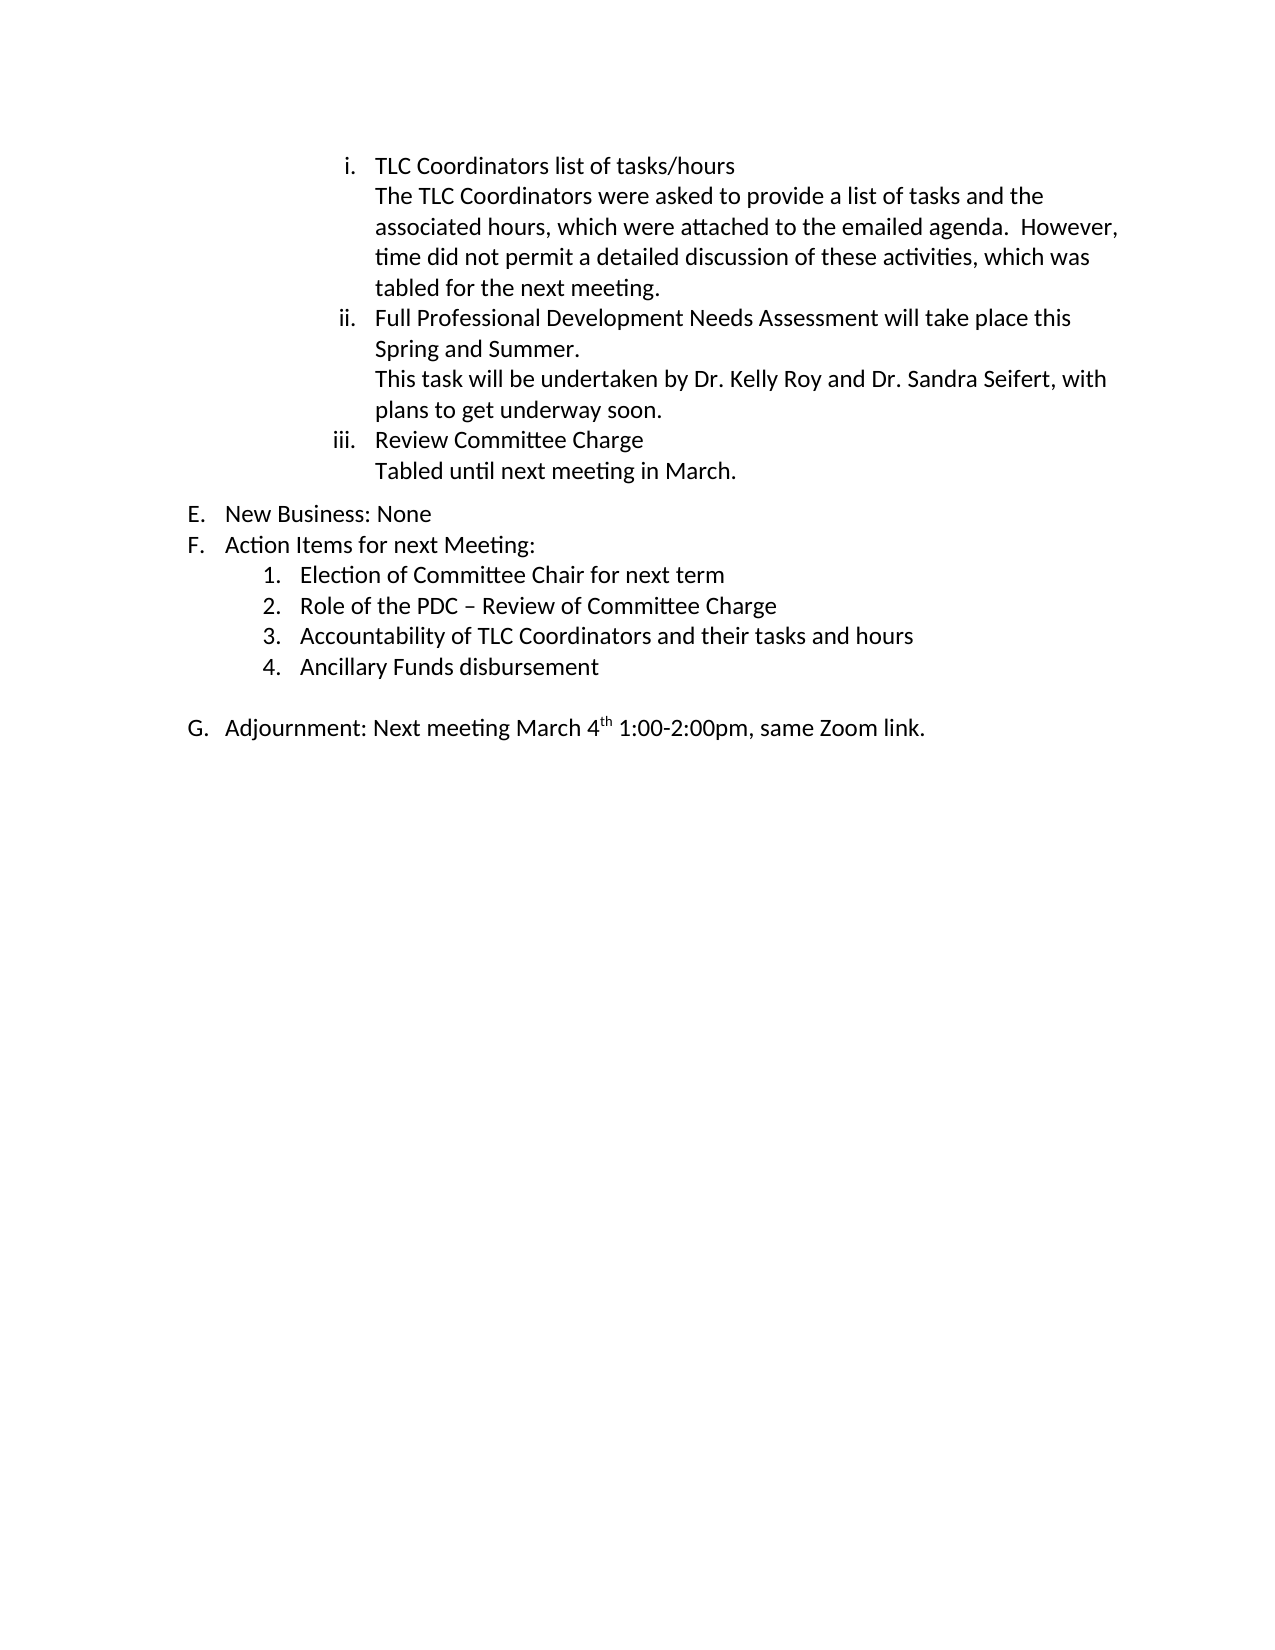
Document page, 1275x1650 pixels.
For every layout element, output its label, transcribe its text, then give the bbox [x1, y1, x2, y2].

list Adjournment: Next meeting March 4th 1:00-2:00pm, same Zoom link. [187, 712, 1125, 742]
list Election of Committee Chair for next term [262, 559, 1125, 590]
list The TLC Coordinators were asked to provide a list of tasks and the associated hours, which were attached to the emailed agenda. However, time did not permit a detailed discussion of these activities, which was tabled for the next meeting. [375, 181, 1125, 303]
list New Business: None [187, 498, 1125, 529]
list This task will be undertaken by Dr. Kelly Roy and Dr. Sandra Seifert, with plans to get underway soon. [375, 364, 1125, 425]
list TLC Coordinators list of tasks/hours [356, 150, 1125, 181]
list Role of the PDC – Review of Committee Charge [262, 590, 1125, 620]
list Accountability of TLC Coordinators and their tasks and hours [262, 620, 1125, 651]
text Tabled until next meeting in March. [375, 455, 1125, 486]
list Review Committee Charge [356, 425, 1125, 455]
list Full Professional Development Needs Assessment will take place this Spring and Summer. [356, 303, 1125, 364]
list Action Items for next Meeting: [187, 529, 1125, 559]
list Ancillary Funds disbursement [262, 651, 1125, 681]
